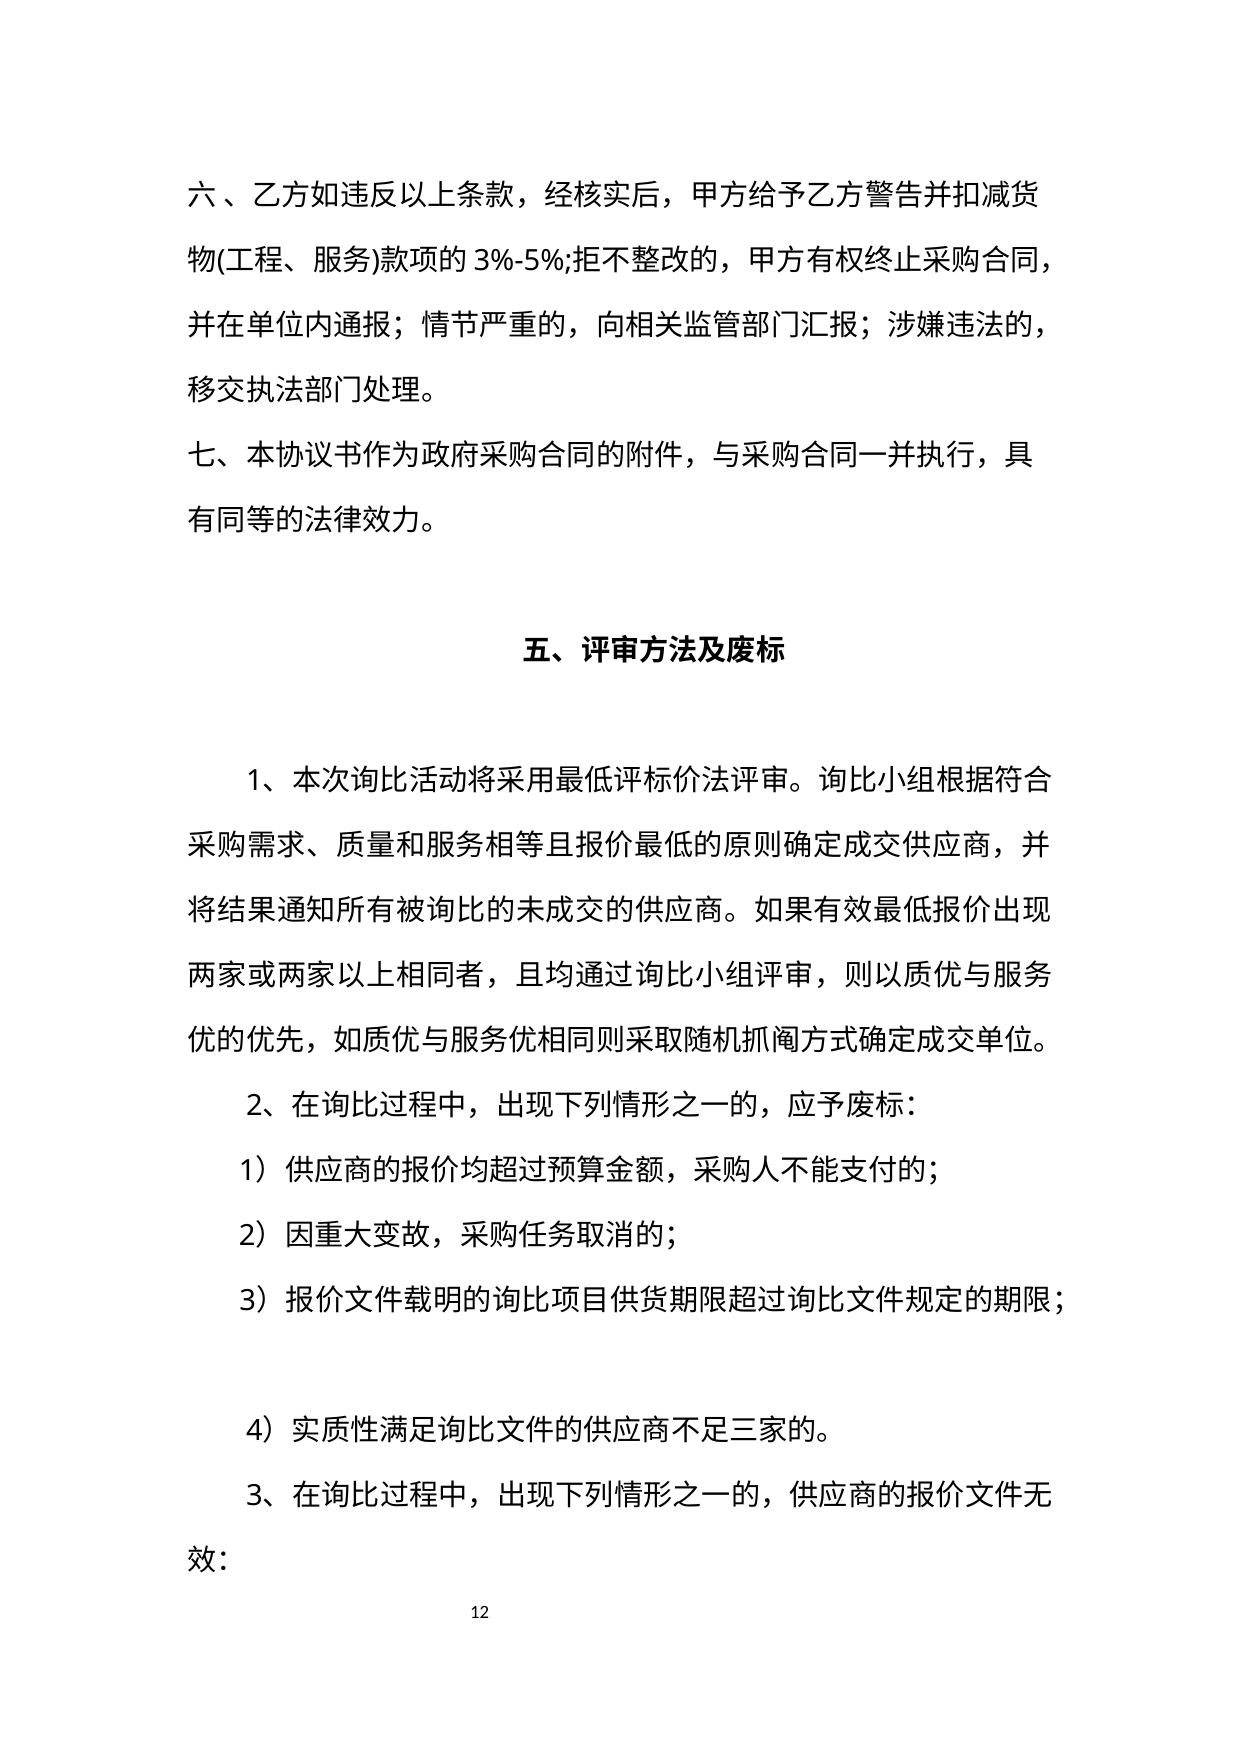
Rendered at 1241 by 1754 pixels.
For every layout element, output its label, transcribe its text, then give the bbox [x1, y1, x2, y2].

text 3）报价文件载明的询比项目供货期限超过询比文件规定的期限； [187, 1265, 1053, 1395]
text 1、本次询比活动将采用最低评标价法评审。询比小组根据符合采购需求、质量和服务相等且报价最低的原则确定成交供应商，并将结果通知所有被询比的未成交的供应商。如果有效最低报价出现两家或两家以上相同者，且均通过询比小组评审，则以质优与服务优的优先，如质优与服务优相同则采取随机抓阄方式确定成交单位。 [187, 745, 1053, 1070]
text 4）实质性满足询比文件的供应商不足三家的。 [187, 1395, 1053, 1460]
text 六 、乙方如违反以上条款，经核实后，甲方给予乙方警告并扣减货物(工程、服务)款项的3%-5%;拒不整改的，甲方有权终止采购合同，并在单位内通报；情节严重的，向相关监管部门汇报；涉嫌违法的，移交执法部门处理。 [187, 160, 1053, 420]
text 2、在询比过程中，出现下列情形之一的，应予废标： [187, 1070, 1053, 1135]
text 七、本协议书作为政府采购合同的附件，与采购合同一并执行，具有同等的法律效力。 [187, 420, 1053, 550]
text 1）供应商的报价均超过预算金额，采购人不能支付的； [187, 1135, 1053, 1200]
text 3、在询比过程中，出现下列情形之一的，供应商的报价文件无效： [187, 1460, 1053, 1590]
text 五、评审方法及废标 [187, 615, 1053, 680]
text 2）因重大变故，采购任务取消的； [187, 1200, 1053, 1265]
